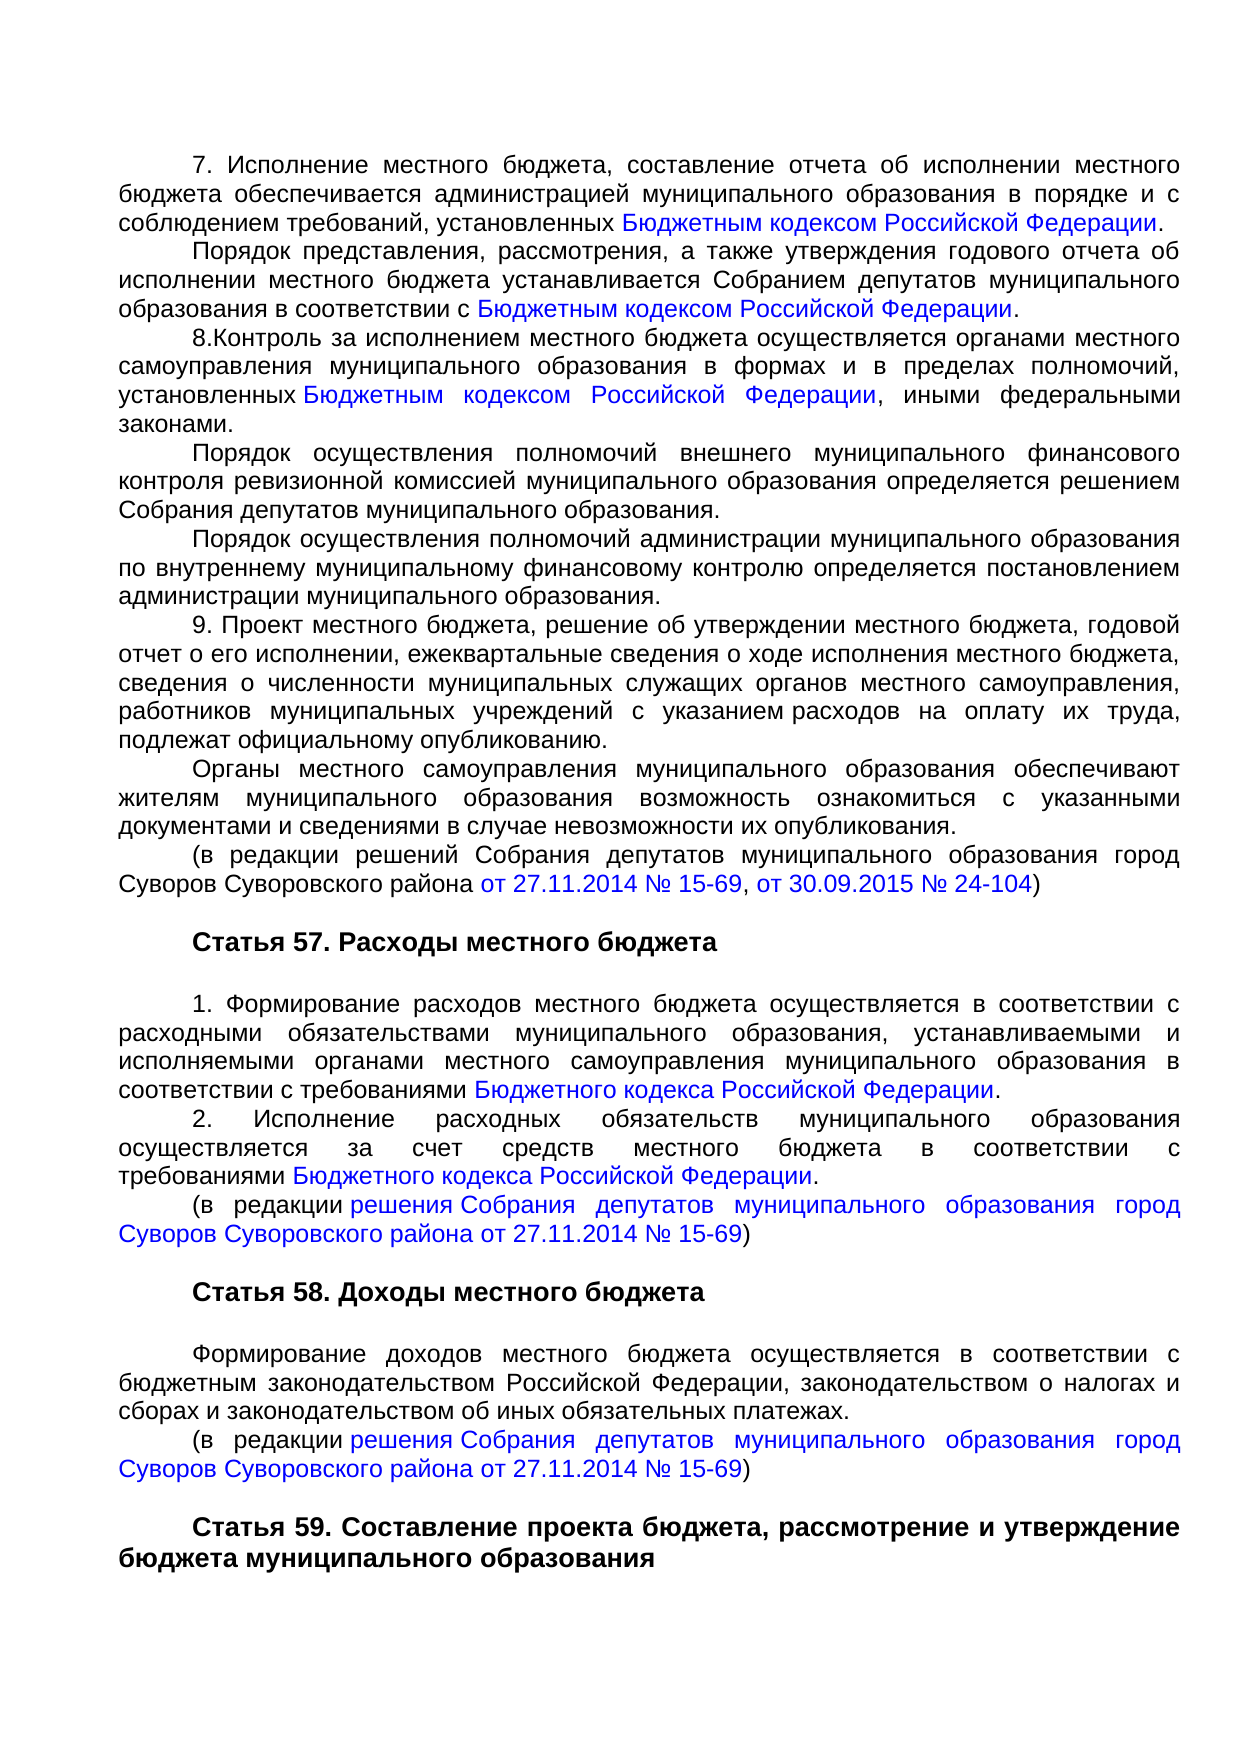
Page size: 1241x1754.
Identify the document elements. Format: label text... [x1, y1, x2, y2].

text Порядок осуществления полномочий администрации муниципального образования по внутреннему муниципальному финансовому контролю определяется постановлением администрации муниципального образования. [118, 524, 1181, 610]
text (в редакции решения Собрания депутатов муниципального образования город Суворов Суворовского района от 27.11.2014 № 15-69) [118, 1425, 1181, 1482]
text 1. Формирование расходов местного бюджета осуществляется в соответствии с расходными обязательствами муниципального образования, устанавливаемыми и исполняемыми органами местного самоуправления муниципального образования в соответствии с требованиями Бюджетного кодекса Российской Федерации. [118, 989, 1181, 1104]
text Формирование доходов местного бюджета осуществляется в соответствии с бюджетным законодательством Российской Федерации, законодательством о налогах и сборах и законодательством об иных обязательных платежах. [118, 1339, 1181, 1425]
text Статья 59. Составление проекта бюджета, рассмотрение и утверждение бюджета муниципального образования [118, 1511, 1181, 1574]
text Порядок осуществления полномочий внешнего муниципального финансового контроля ревизионной комиссией муниципального образования определяется решением Собрания депутатов муниципального образования. [118, 437, 1181, 524]
text 7. Исполнение местного бюджета, составление отчета об исполнении местного бюджета обеспечивается администрацией муниципального образования в порядке и с соблюдением требований, установленных Бюджетным кодексом Российской Федерации. [118, 150, 1181, 236]
text Статья 57. Расходы местного бюджета [118, 926, 1181, 957]
text 2. Исполнение расходных обязательств муниципального образования осуществляется за счет средств местного бюджета в соответствии с требованиями Бюджетного кодекса Российской Федерации. [118, 1104, 1181, 1190]
text Статья 58. Доходы местного бюджета [118, 1276, 1181, 1307]
text (в редакции решения Собрания депутатов муниципального образования город Суворов Суворовского района от 27.11.2014 № 15-69) [118, 1190, 1181, 1247]
text 8.Контроль за исполнением местного бюджета осуществляется органами местного самоуправления муниципального образования в формах и в пределах полномочий, установленных Бюджетным кодексом Российской Федерации, иными федеральными законами. [118, 322, 1181, 437]
text 9. Проект местного бюджета, решение об утверждении местного бюджета, годовой отчет о его исполнении, ежеквартальные сведения о ходе исполнения местного бюджета, сведения о численности муниципальных служащих органов местного самоуправления, работников муниципальных учреждений с указанием расходов на оплату их труда, подлежат официальному опубликованию. [118, 610, 1181, 754]
text (в редакции решений Собрания депутатов муниципального образования город Суворов Суворовского района от 27.11.2014 № 15-69, от 30.09.2015 № 24-104) [118, 840, 1181, 897]
text Порядок представления, рассмотрения, а также утверждения годового отчета об исполнении местного бюджета устанавливается Собранием депутатов муниципального образования в соответствии с Бюджетным кодексом Российской Федерации. [118, 236, 1181, 322]
text Органы местного самоуправления муниципального образования обеспечивают жителям муниципального образования возможность ознакомиться с указанными документами и сведениями в случае невозможности их опубликования. [118, 754, 1181, 840]
